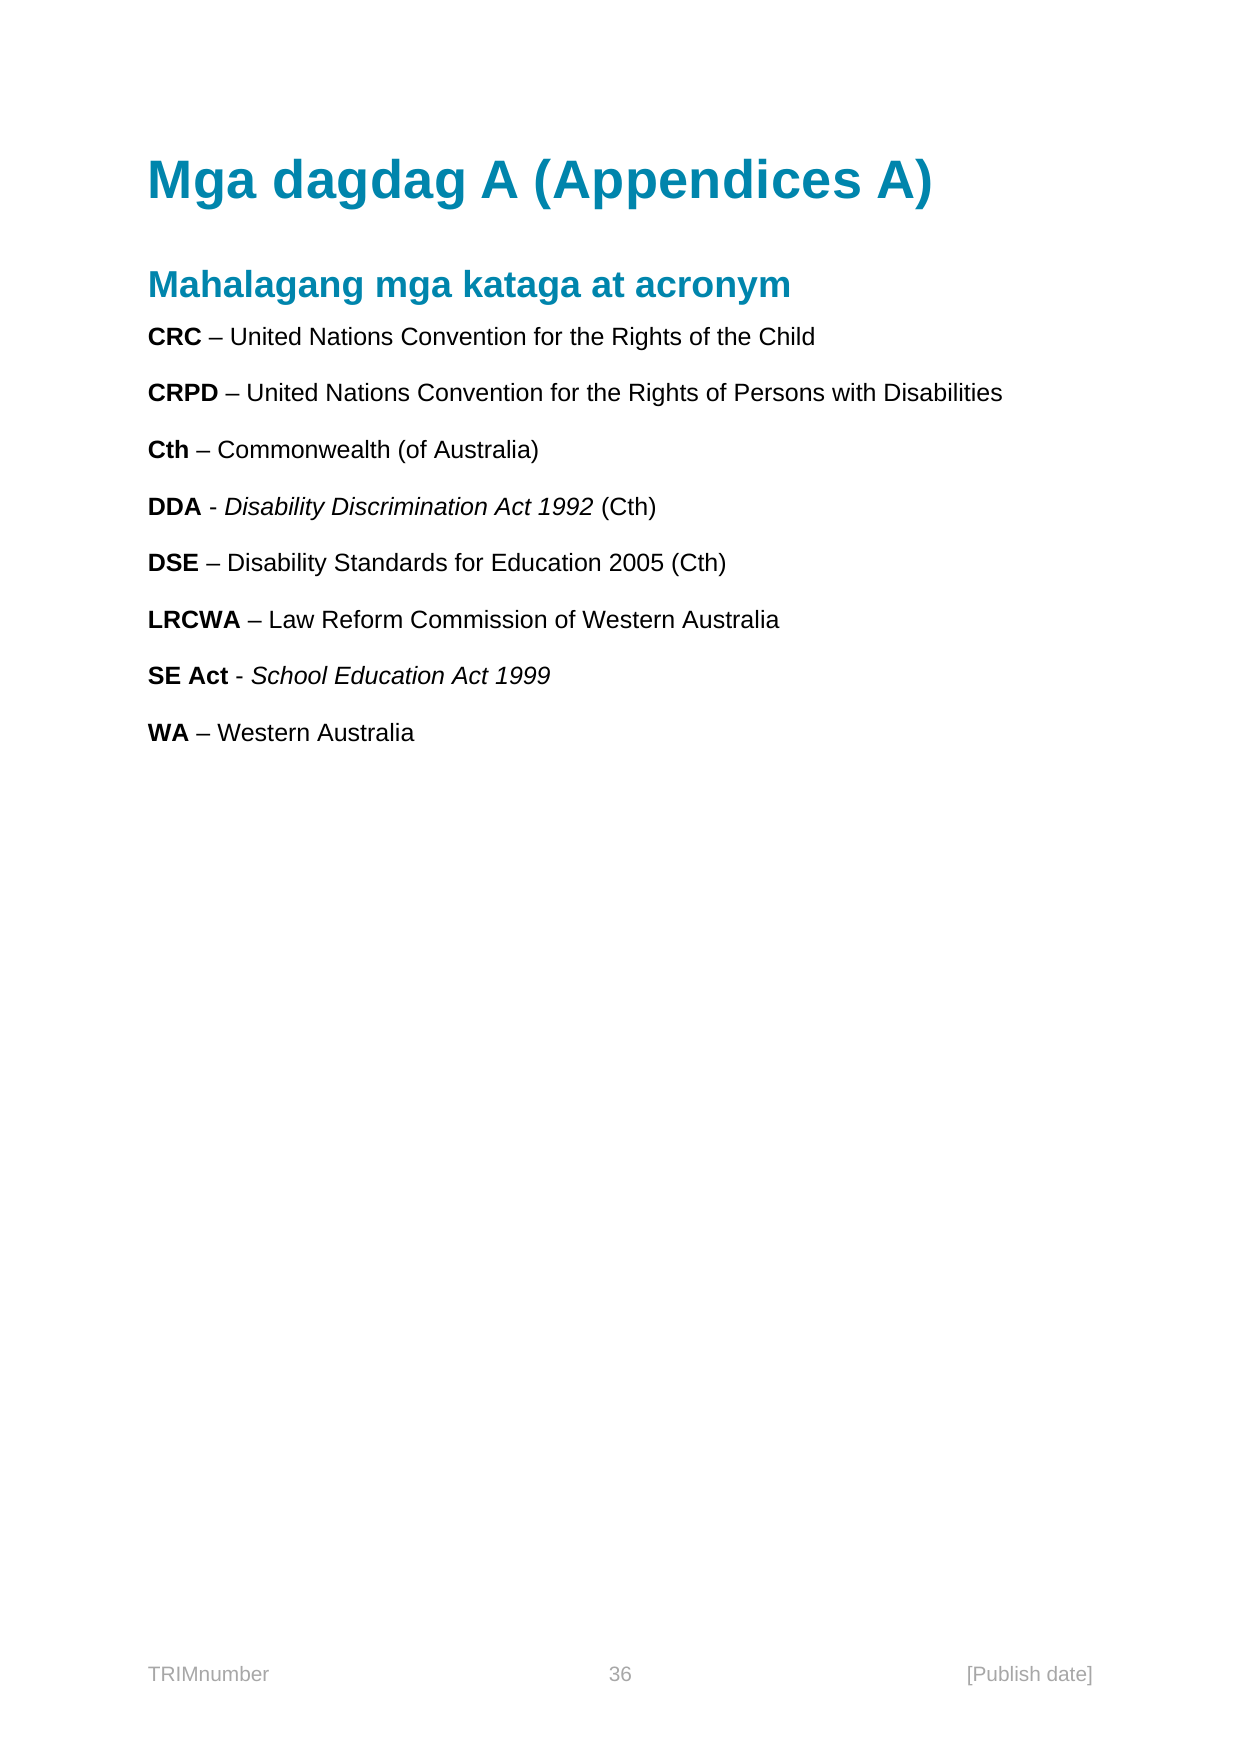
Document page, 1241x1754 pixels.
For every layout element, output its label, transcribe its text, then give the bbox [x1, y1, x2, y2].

text LRCWA – Law Reform Commission of Western Australia [148, 605, 1092, 633]
text CRC – United Nations Convention for the Rights of the Child [148, 322, 1092, 351]
subtitle Mga dagdag A (Appendices A) [148, 148, 1092, 210]
text CRPD – United Nations Convention for the Rights of Persons with Disabilities [148, 378, 1092, 407]
text SE Act - School Education Act 1999 [148, 661, 1092, 690]
text Cth – Commonwealth (of Australia) [148, 435, 1092, 464]
text DSE – Disability Standards for Education 2005 (Cth) [148, 548, 1092, 577]
subtitle Mahalagang mga kataga at acronym [148, 262, 1092, 305]
text DDA - Disability Discrimination Act 1992 (Cth) [148, 492, 1092, 520]
text WA – Western Australia [148, 718, 1092, 747]
